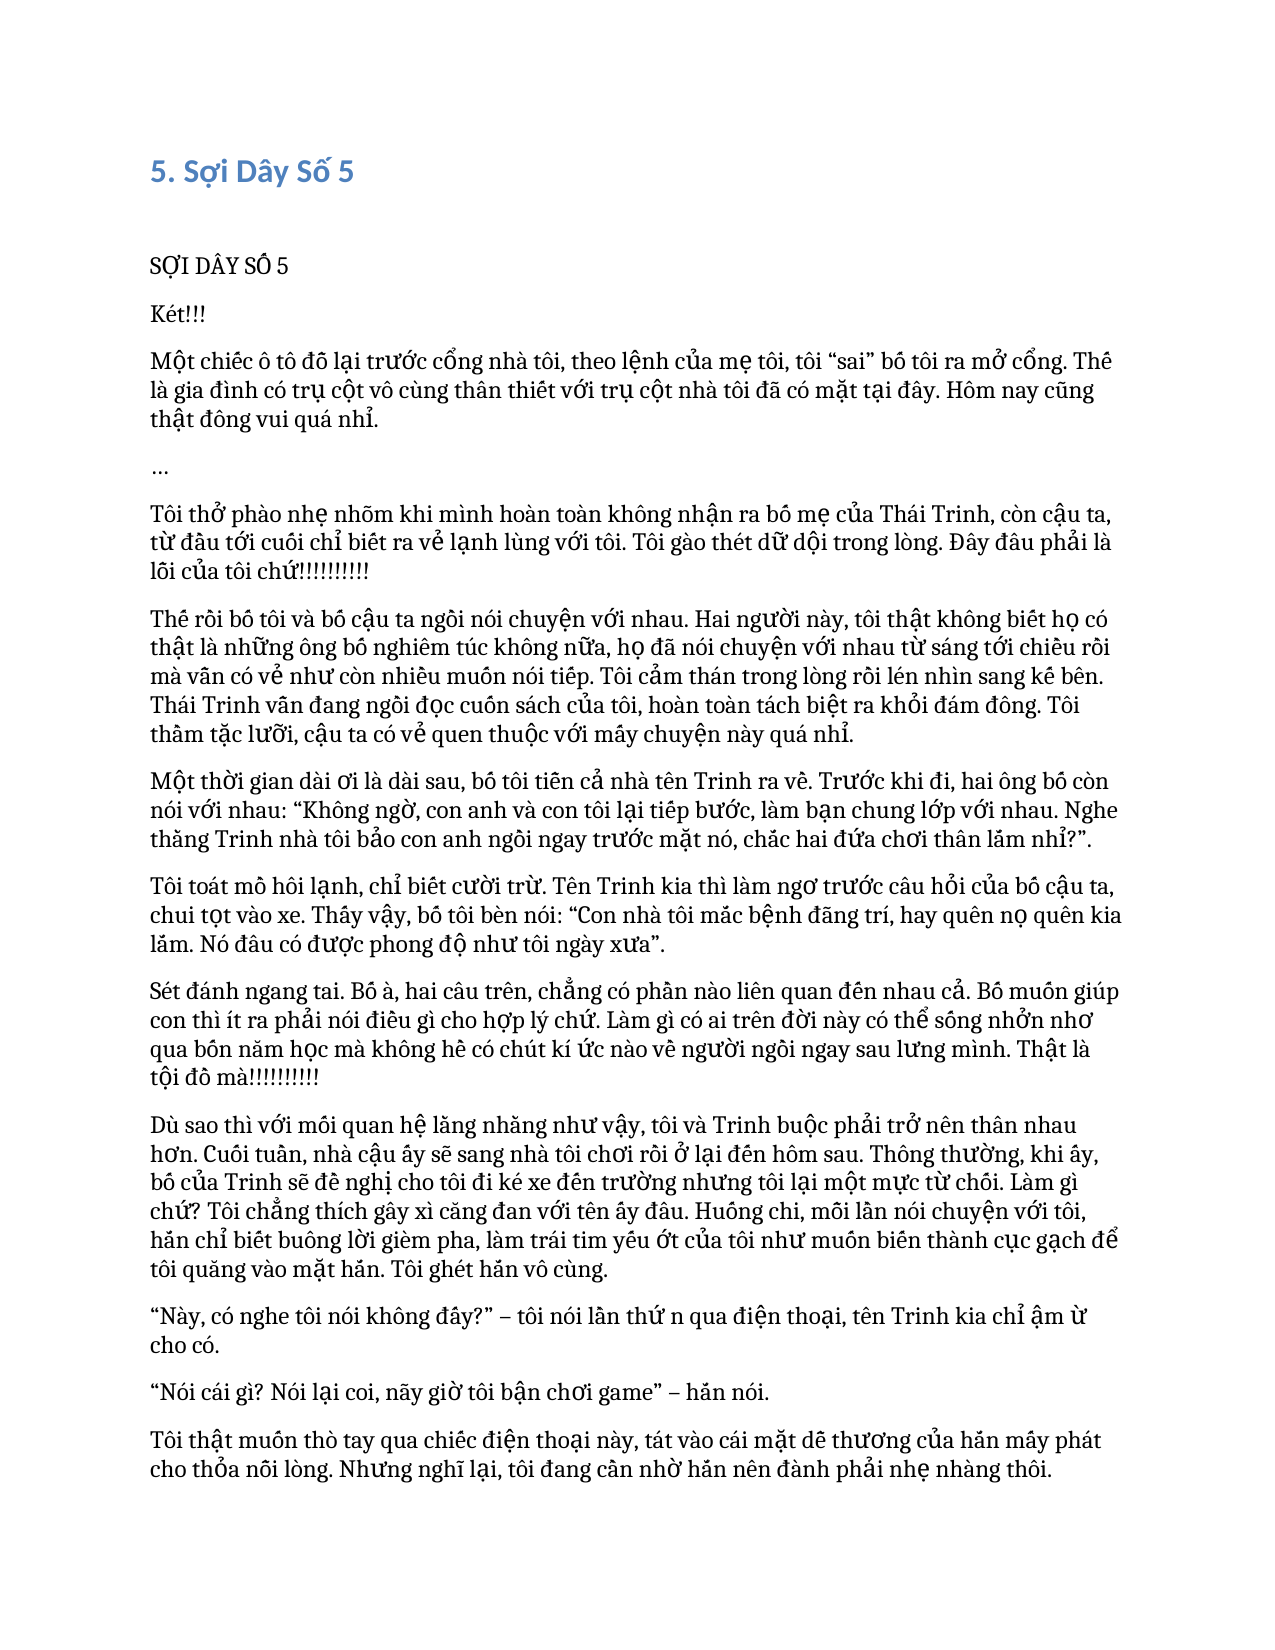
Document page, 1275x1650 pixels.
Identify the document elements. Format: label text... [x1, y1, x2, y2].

text Sét đánh ngang tai. Bố à, hai câu trên, chẳng có phần nào liên quan đến nhau cả. Bố muốn giúp con thì ít ra phải nói điều gì cho hợp lý chứ. Làm gì có ai trên đời này có thể sống nhởn nhơ qua bốn năm học mà không hề có chút kí ức nào về người ngồi ngay sau lưng mình. Thật là tội đồ mà!!!!!!!!!! [150, 977, 1125, 1092]
text … [150, 452, 1125, 481]
text Tôi thật muốn thò tay qua chiếc điện thoại này, tát vào cái mặt dễ thương của hắn mấy phát cho thỏa nỗi lòng. Nhưng nghĩ lại, tôi đang cần nhờ hắn nên đành phải nhẹ nhàng thôi. [150, 1426, 1125, 1483]
text Một thời gian dài ơi là dài sau, bố tôi tiễn cả nhà tên Trinh ra về. Trước khi đi, hai ông bố còn nói với nhau: “Không ngờ, con anh và con tôi lại tiếp bước, làm bạn chung lớp với nhau. Nghe thằng Trinh nhà tôi bảo con anh ngồi ngay trước mặt nó, chắc hai đứa chơi thân lắm nhỉ?”. [150, 767, 1125, 853]
text Tôi thở phào nhẹ nhõm khi mình hoàn toàn không nhận ra bố mẹ của Thái Trinh, còn cậu ta, từ đầu tới cuối chỉ biết ra vẻ lạnh lùng với tôi. Tôi gào thét dữ dội trong lòng. Đây đâu phải là lỗi của tôi chứ!!!!!!!!!! [150, 499, 1125, 586]
text Két!!! [150, 299, 1125, 328]
text “Nói cái gì? Nói lại coi, nãy giờ tôi bận chơi game” – hắn nói. [150, 1378, 1125, 1407]
text Một chiếc ô tô đỗ lại trước cổng nhà tôi, theo lệnh của mẹ tôi, tôi “sai” bố tôi ra mở cổng. Thế là gia đình có trụ cột vô cùng thân thiết với trụ cột nhà tôi đã có mặt tại đây. Hôm nay cũng thật đông vui quá nhỉ. [150, 347, 1125, 433]
text Dù sao thì với mối quan hệ lằng nhằng như vậy, tôi và Trinh buộc phải trở nên thân nhau hơn. Cuối tuần, nhà cậu ấy sẽ sang nhà tôi chơi rồi ở lại đến hôm sau. Thông thường, khi ấy, bố của Trinh sẽ đề nghị cho tôi đi ké xe đến trường nhưng tôi lại một mực từ chối. Làm gì chứ? Tôi chẳng thích gây xì căng đan với tên ấy đâu. Huống chi, mỗi lần nói chuyện với tôi, hắn chỉ biết buông lời gièm pha, làm trái tim yếu ớt của tôi như muốn biến thành cục gạch để tôi quăng vào mặt hắn. Tôi ghét hắn vô cùng. [150, 1111, 1125, 1283]
subtitle 5. Sợi Dây Số 5 [150, 150, 1125, 191]
text “Này, có nghe tôi nói không đấy?” – tôi nói lần thứ n qua điện thoại, tên Trinh kia chỉ ậm ừ cho có. [150, 1302, 1125, 1359]
text Tôi toát mồ hôi lạnh, chỉ biết cười trừ. Tên Trinh kia thì làm ngơ trước câu hỏi của bố cậu ta, chui tọt vào xe. Thấy vậy, bố tôi bèn nói: “Con nhà tôi mắc bệnh đãng trí, hay quên nọ quên kia lắm. Nó đâu có được phong độ như tôi ngày xưa”. [150, 872, 1125, 958]
text Thế rồi bố tôi và bố cậu ta ngồi nói chuyện với nhau. Hai người này, tôi thật không biết họ có thật là những ông bố nghiêm túc không nữa, họ đã nói chuyện với nhau từ sáng tới chiều rồi mà vẫn có vẻ như còn nhiều muốn nói tiếp. Tôi cảm thán trong lòng rồi lén nhìn sang kế bên. Thái Trinh vẫn đang ngồi đọc cuốn sách của tôi, hoàn toàn tách biệt ra khỏi đám đông. Tôi thầm tặc lưỡi, cậu ta có vẻ quen thuộc với mấy chuyện này quá nhỉ. [150, 604, 1125, 748]
text SỢI DÂY SỐ 5 [150, 194, 1125, 281]
